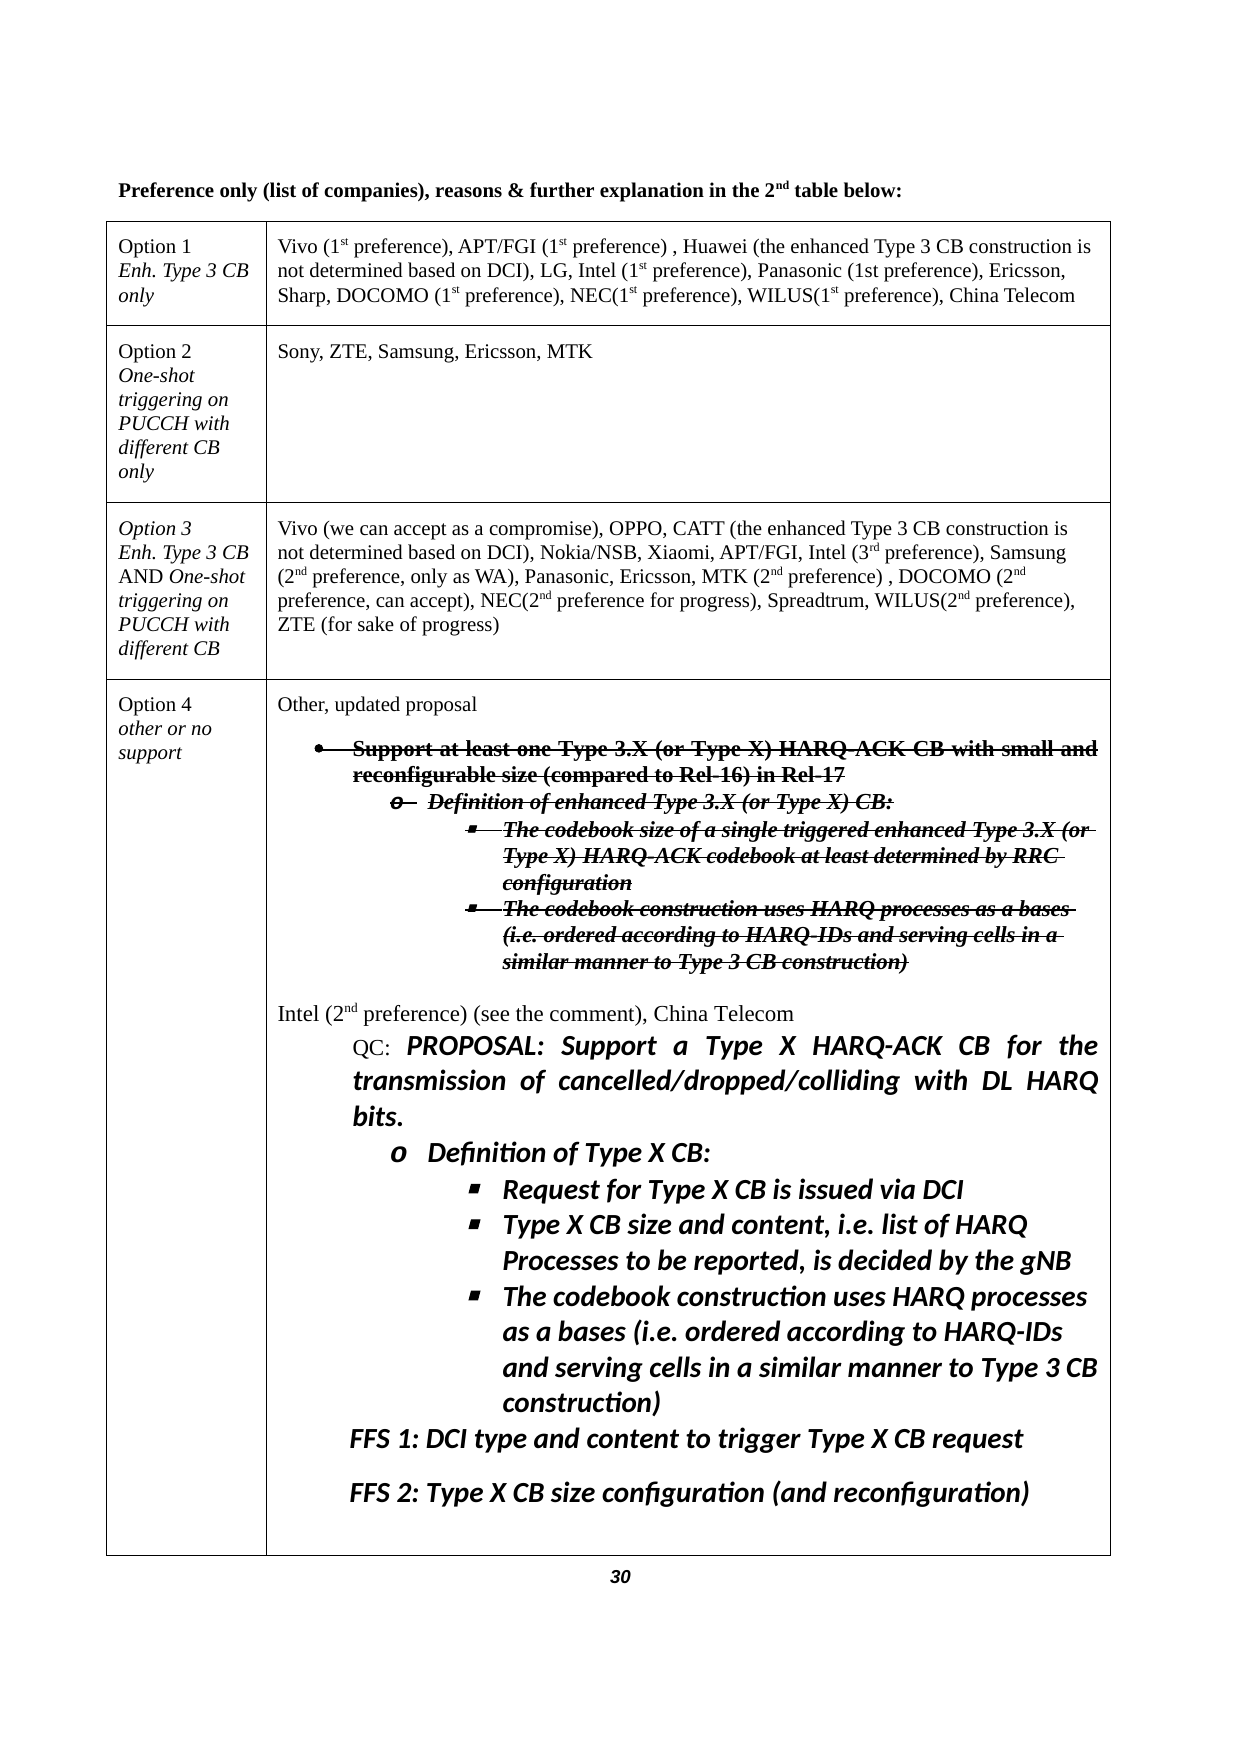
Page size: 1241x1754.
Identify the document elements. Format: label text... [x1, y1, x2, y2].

table_header Vivo (1st preference), APT/FGI (1st preference) , Huawei (the enhanced Type 3 CB construction is not determined based on DCI), LG, Intel (1st preference), Panasonic (1st preference), Ericsson, Sharp, DOCOMO (1st preference), NEC(1st preference), WILUS(1st preference), China Telecom [267, 222, 1110, 325]
table_cell Vivo (we can accept as a compromise), OPPO, CATT (the enhanced Type 3 CB construction is not determined based on DCI), Nokia/NSB, Xiaomi, APT/FGI, Intel (3rd preference), Samsung (2nd preference, only as WA), Panasonic, Ericsson, MTK (2nd preference) , DOCOMO (2nd preference, can accept), NEC(2nd preference for progress), Spreadtrum, WILUS(2nd preference), ZTE (for sake of progress) [267, 503, 1110, 679]
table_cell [267, 680, 1110, 1555]
table_cell Option 3 Enh. Type 3 CB AND One-shot triggering on PUCCH with different CB [107, 503, 266, 679]
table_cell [107, 680, 266, 1555]
text Preference only (list of companies), reasons & further explanation in the 2nd table below: [118, 178, 1122, 202]
table_cell Sony, ZTE, Samsung, Ericsson, MTK [267, 326, 1110, 502]
table_cell Option 2 One-shot triggering on PUCCH with different CB only [107, 326, 266, 502]
table_header Option 1 Enh. Type 3 CB only [107, 222, 266, 325]
